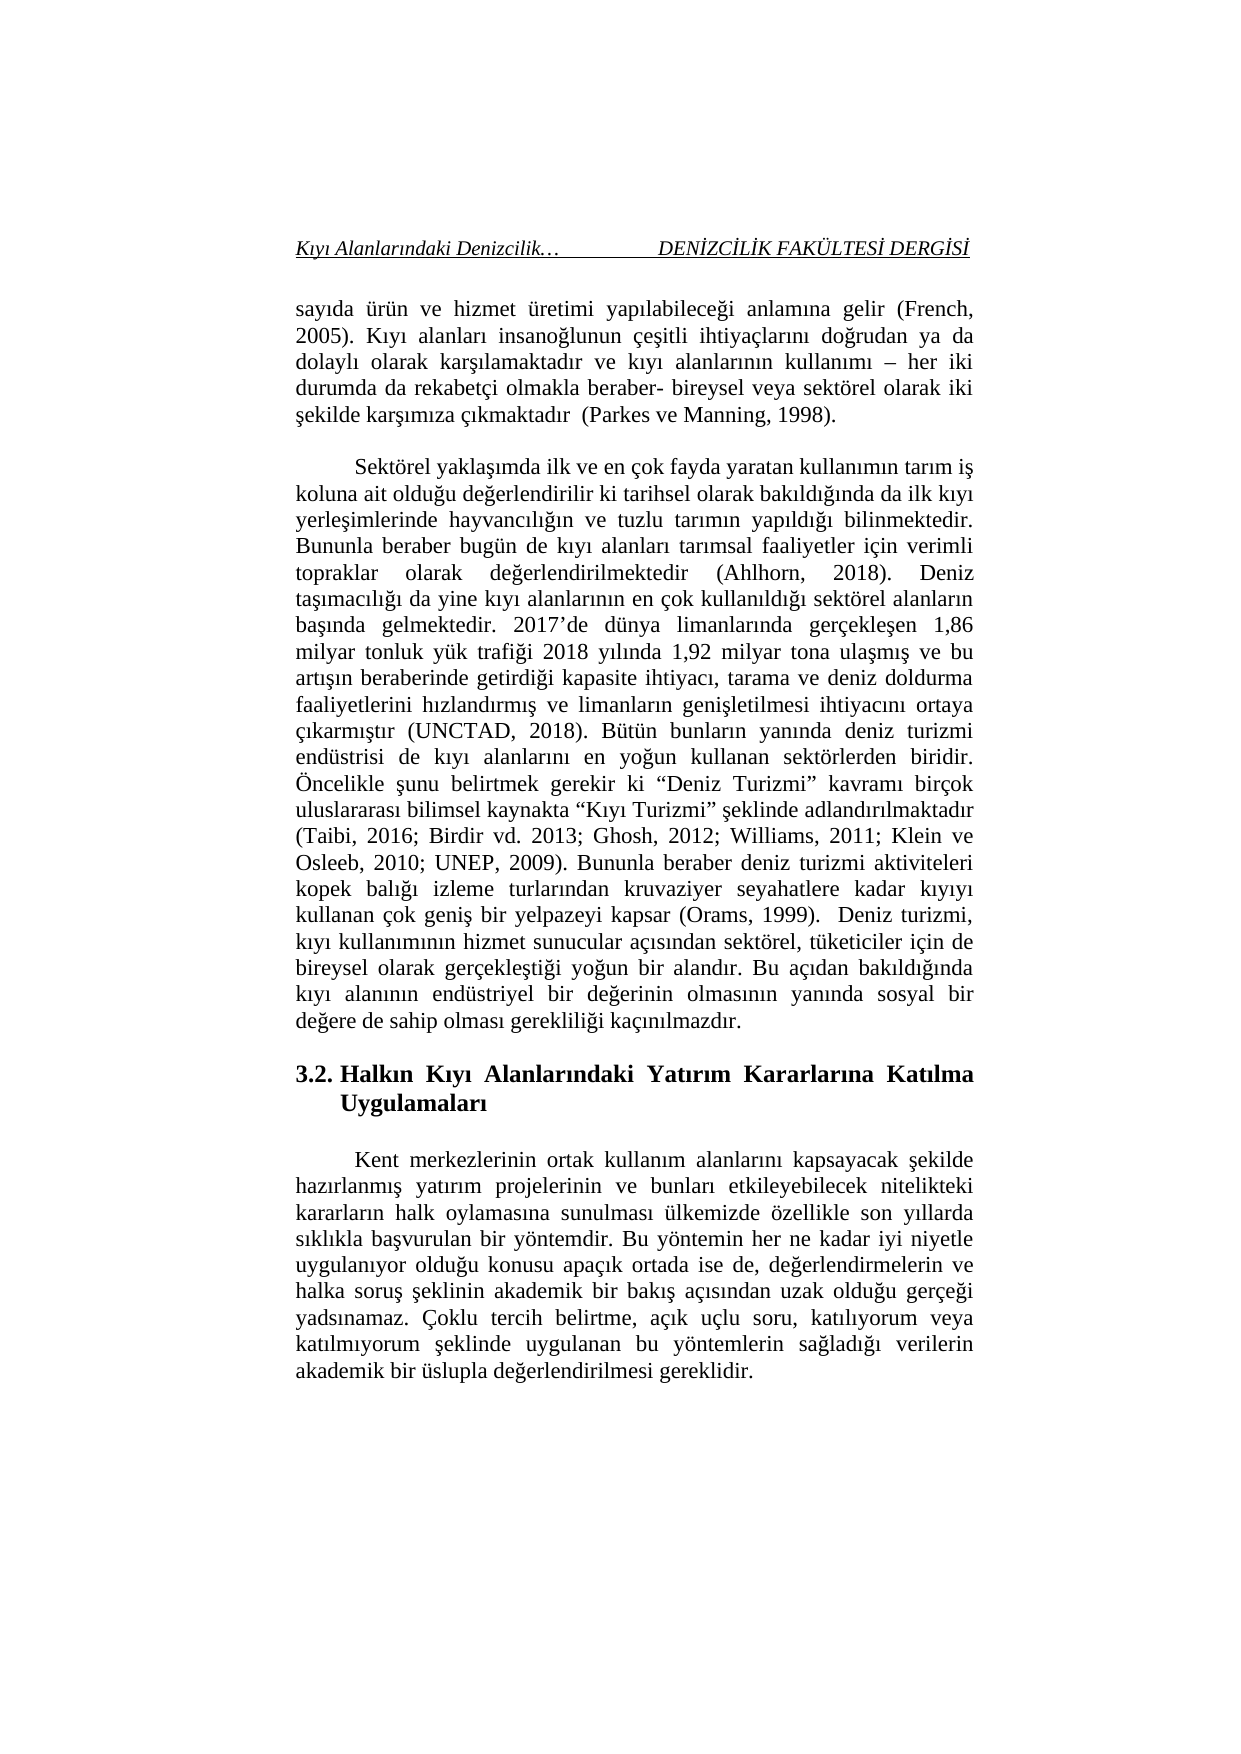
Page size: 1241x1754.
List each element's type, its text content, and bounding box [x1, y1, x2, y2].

list Halkın Kıyı Alanlarındaki Yatırım Kararlarına Katılma Uygulamaları [295, 1059, 974, 1117]
text Kent merkezlerinin ortak kullanım alanlarını kapsayacak şekilde hazırlanmış yatırım projelerinin ve bunları etkileyebilecek nitelikteki kararların halk oylamasına sunulması ülkemizde özellikle son yıllarda sıklıkla başvurulan bir yöntemdir. Bu yöntemin her ne kadar iyi niyetle uygulanıyor olduğu konusu apaçık ortada ise de, değerlendirmelerin ve halka soruş şeklinin akademik bir bakış açısından uzak olduğu gerçeği yadsınamaz. Çoklu tercih belirtme, açık uçlu soru, katılıyorum veya katılmıyorum şeklinde uygulanan bu yöntemlerin sağladığı verilerin akademik bir üslupla değerlendirilmesi gereklidir. [295, 1146, 974, 1383]
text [295, 295, 974, 427]
text Sektörel yaklaşımda ilk ve en çok fayda yaratan kullanımın tarım iş koluna ait olduğu değerlendirilir ki tarihsel olarak bakıldığında da ilk kıyı yerleşimlerinde hayvancılığın ve tuzlu tarımın yapıldığı bilinmektedir. Bununla beraber bugün de kıyı alanları tarımsal faaliyetler için verimli topraklar olarak değerlendirilmektedir (Ahlhorn, 2018). Deniz taşımacılığı da yine kıyı alanlarının en çok kullanıldığı sektörel alanların başında gelmektedir. 2017’de dünya limanlarında gerçekleşen 1,86 milyar tonluk yük trafiği 2018 yılında 1,92 milyar tona ulaşmış ve bu artışın beraberinde getirdiği kapasite ihtiyacı, tarama ve deniz doldurma faaliyetlerini hızlandırmış ve limanların genişletilmesi ihtiyacını ortaya çıkarmıştır (UNCTAD, 2018). Bütün bunların yanında deniz turizmi endüstrisi de kıyı alanlarını en yoğun kullanan sektörlerden biridir. Öncelikle şunu belirtmek gerekir ki “Deniz Turizmi” kavramı birçok uluslararası bilimsel kaynakta “Kıyı Turizmi” şeklinde adlandırılmaktadır (Taibi, 2016; Birdir vd. 2013; Ghosh, 2012; Williams, 2011; Klein ve Osleeb, 2010; UNEP, 2009). Bununla beraber deniz turizmi aktiviteleri kopek balığı izleme turlarından kruvaziyer seyahatlere kadar kıyıyı kullanan çok geniş bir yelpazeyi kapsar (Orams, 1999). Deniz turizmi, kıyı kullanımının hizmet sunucular açısından sektörel, tüketiciler için de bireysel olarak gerçekleştiği yoğun bir alandır. Bu açıdan bakıldığında kıyı alanının endüstriyel bir değerinin olmasının yanında sosyal bir değere de sahip olması gerekliliği kaçınılmazdır. [295, 453, 974, 1033]
